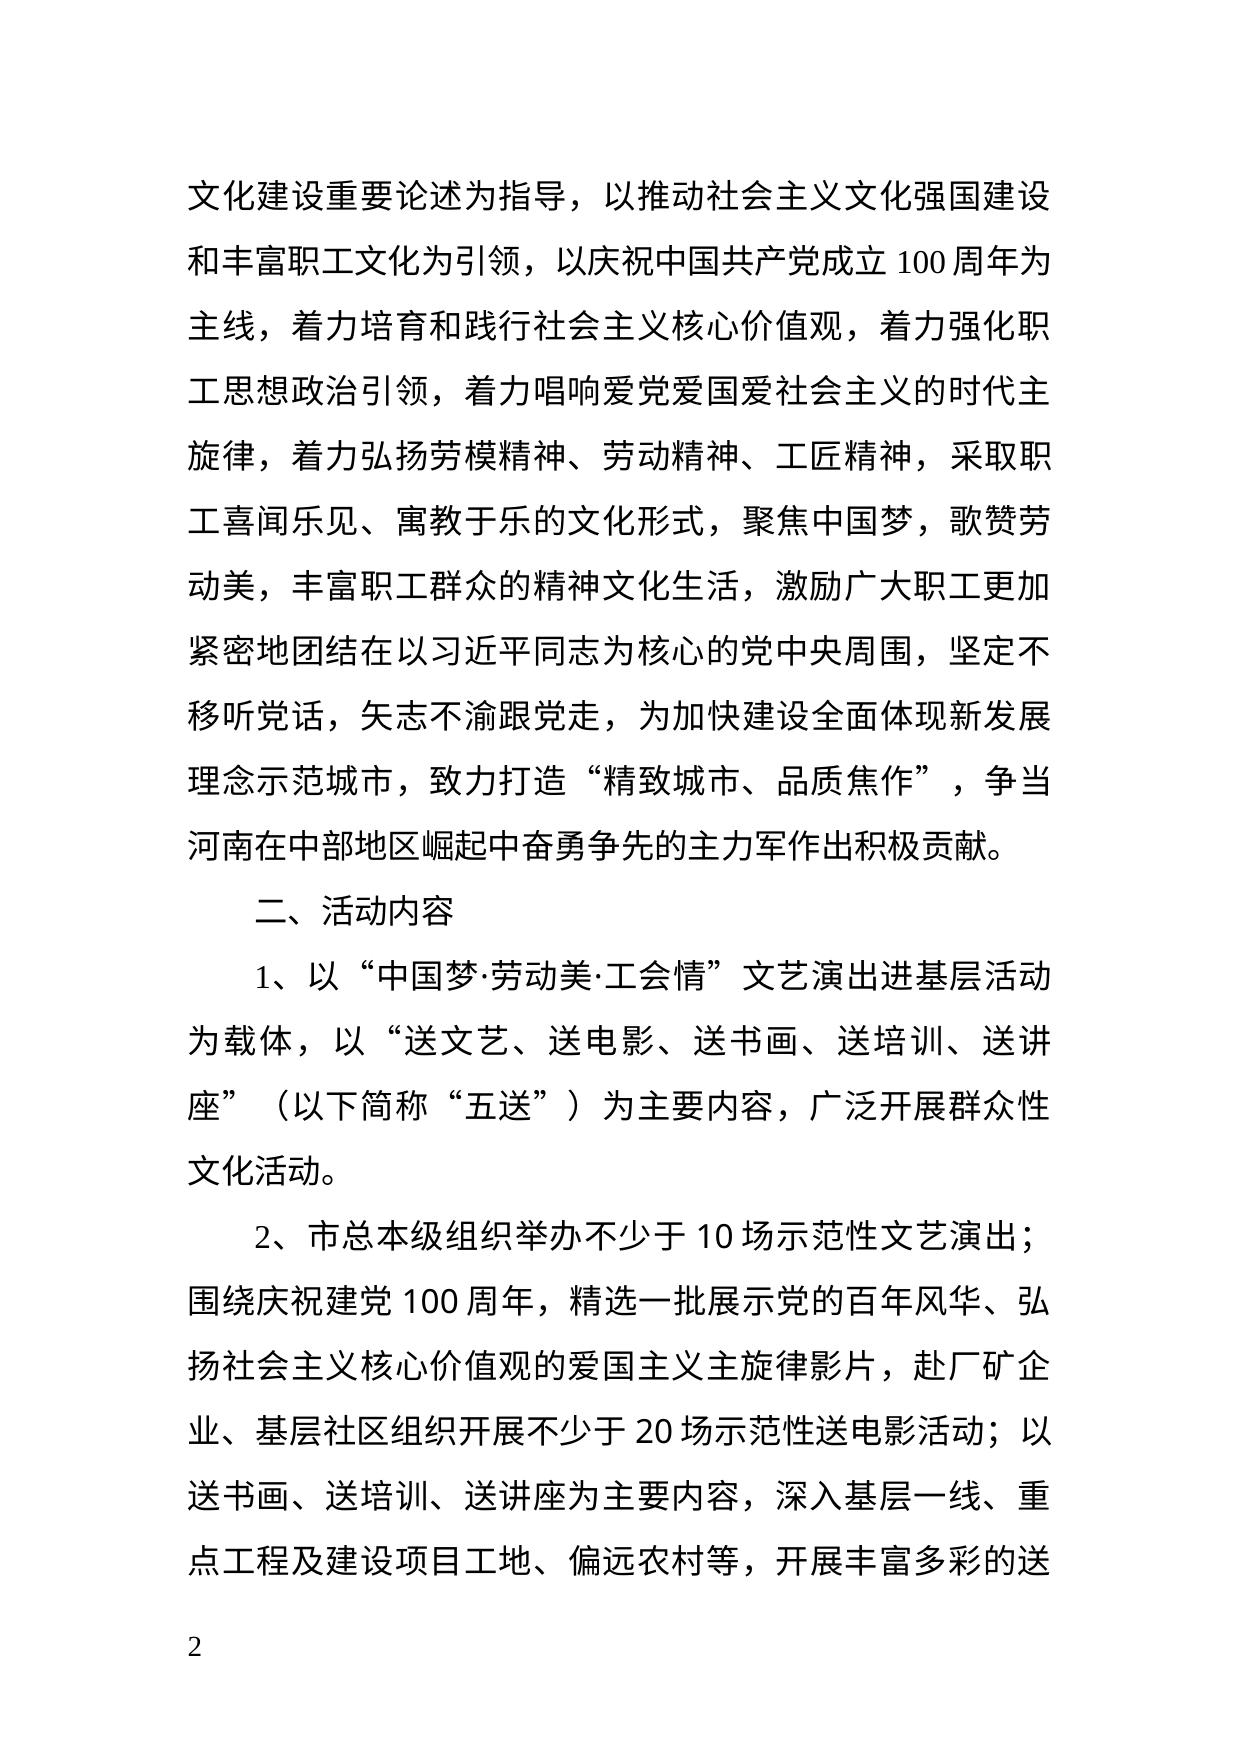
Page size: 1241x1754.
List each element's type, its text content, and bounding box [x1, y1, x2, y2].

text 二、活动内容 [187, 877, 1053, 942]
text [187, 1202, 1053, 1592]
text 1、以“中国梦·劳动美·工会情”文艺演出进基层活动为载体，以“送文艺、送电影、送书画、送培训、送讲座”（以下简称“五送”）为主要内容，广泛开展群众性文化活动。 [187, 942, 1053, 1202]
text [187, 162, 1053, 877]
